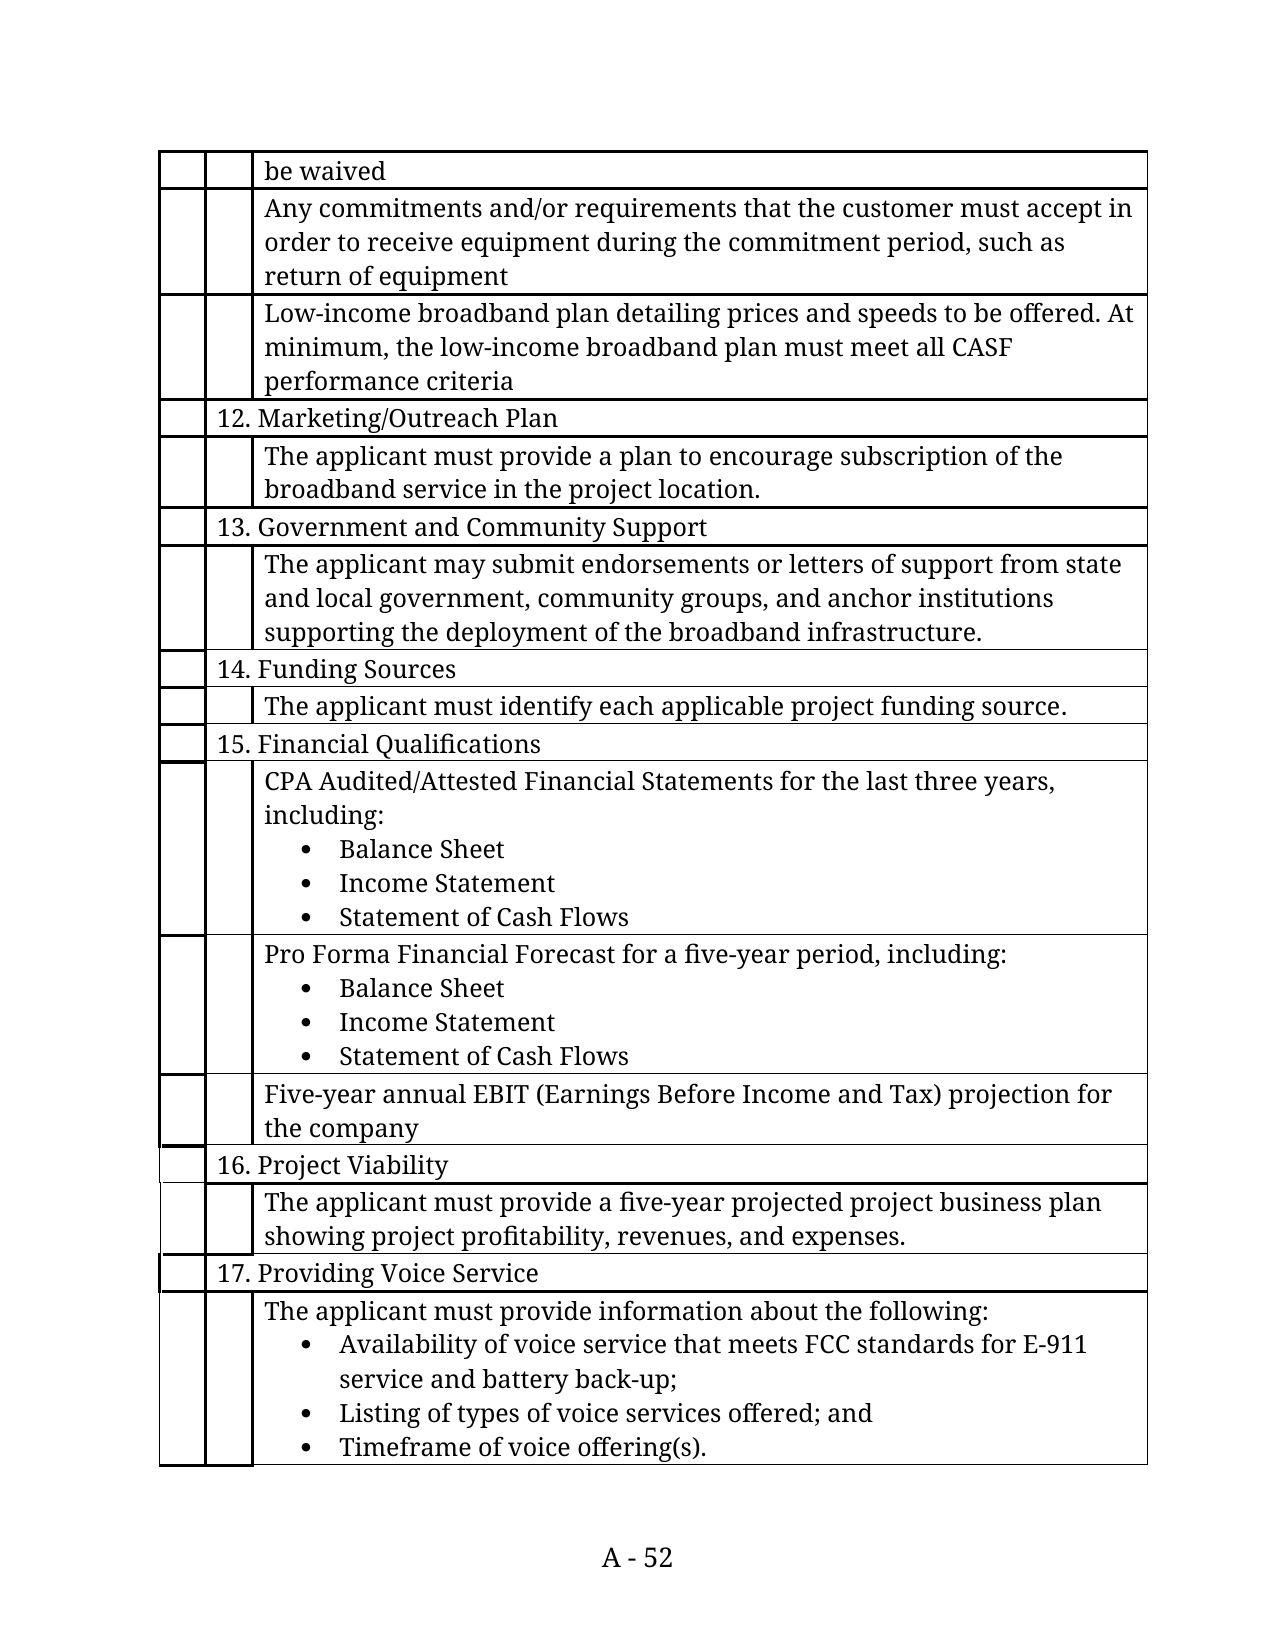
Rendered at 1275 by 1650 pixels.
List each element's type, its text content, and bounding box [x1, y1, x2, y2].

table_cell [207, 547, 251, 649]
table_cell [207, 296, 251, 398]
table_cell [161, 1076, 204, 1144]
table_cell [161, 1253, 204, 1290]
table_cell [161, 547, 204, 649]
table_cell [161, 296, 204, 398]
table_cell [207, 190, 251, 292]
table_cell 15. Financial Qualifications [207, 724, 1147, 760]
table_cell [161, 438, 204, 506]
table_cell 17. Providing Voice Service [207, 1254, 1147, 1290]
table_cell [161, 509, 204, 543]
table_cell [207, 438, 251, 506]
table_cell The applicant must provide a five-year projected project business plan showing project profitability, revenues, and expenses. [254, 1185, 1147, 1253]
table_cell 16. Project Viability [207, 1145, 1147, 1182]
table_cell [161, 764, 204, 934]
table_cell The applicant must provide information about the following: Availability of voice service that meets FCC standards for E-911 service and battery back-up; Listing of types of voice services offered; and Timeframe of voice offering(s). [254, 1293, 1147, 1463]
table_cell [161, 190, 204, 292]
table_cell [207, 935, 251, 1073]
table_cell [207, 1185, 251, 1253]
table_cell [160, 1290, 204, 1463]
table_cell [160, 1144, 204, 1182]
table_cell Pro Forma Financial Forecast for a five-year period, including: Balance Sheet Income Statement Statement of Cash Flows [254, 935, 1147, 1073]
table_cell The applicant must identify each applicable project funding source. [254, 687, 1147, 723]
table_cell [254, 153, 1147, 187]
table_cell [207, 687, 251, 723]
table_cell [161, 1182, 204, 1253]
table_cell 14. Funding Sources [207, 650, 1147, 686]
table_cell [161, 726, 204, 760]
table_cell Low-income broadband plan detailing prices and speeds to be offered. At minimum, the low-income broadband plan must meet all CASF performance criteria [254, 296, 1147, 398]
table_cell [207, 1074, 251, 1144]
table_cell CPA Audited/Attested Financial Statements for the last three years, including: Balance Sheet Income Statement Statement of Cash Flows [254, 761, 1147, 934]
table_cell [161, 401, 204, 435]
table_cell [207, 153, 251, 187]
table_cell 12. Marketing/Outreach Plan [207, 401, 1147, 435]
table_cell [161, 652, 204, 686]
table_cell The applicant must provide a plan to encourage subscription of the broadband service in the project location. [254, 438, 1147, 506]
table_cell [161, 153, 204, 187]
table_cell 13. Government and Community Support [207, 509, 1147, 543]
table_cell [207, 1293, 251, 1463]
table_cell Any commitments and/or requirements that the customer must accept in order to receive equipment during the commitment period, such as return of equipment [254, 190, 1147, 292]
table_cell The applicant may submit endorsements or letters of support from state and local government, community groups, and anchor institutions supporting the deployment of the broadband infrastructure. [254, 547, 1147, 649]
table_cell [161, 937, 204, 1073]
table_cell [161, 689, 204, 723]
table_cell Five-year annual EBIT (Earnings Before Income and Tax) projection for the company [254, 1074, 1147, 1144]
table_cell [207, 761, 251, 934]
